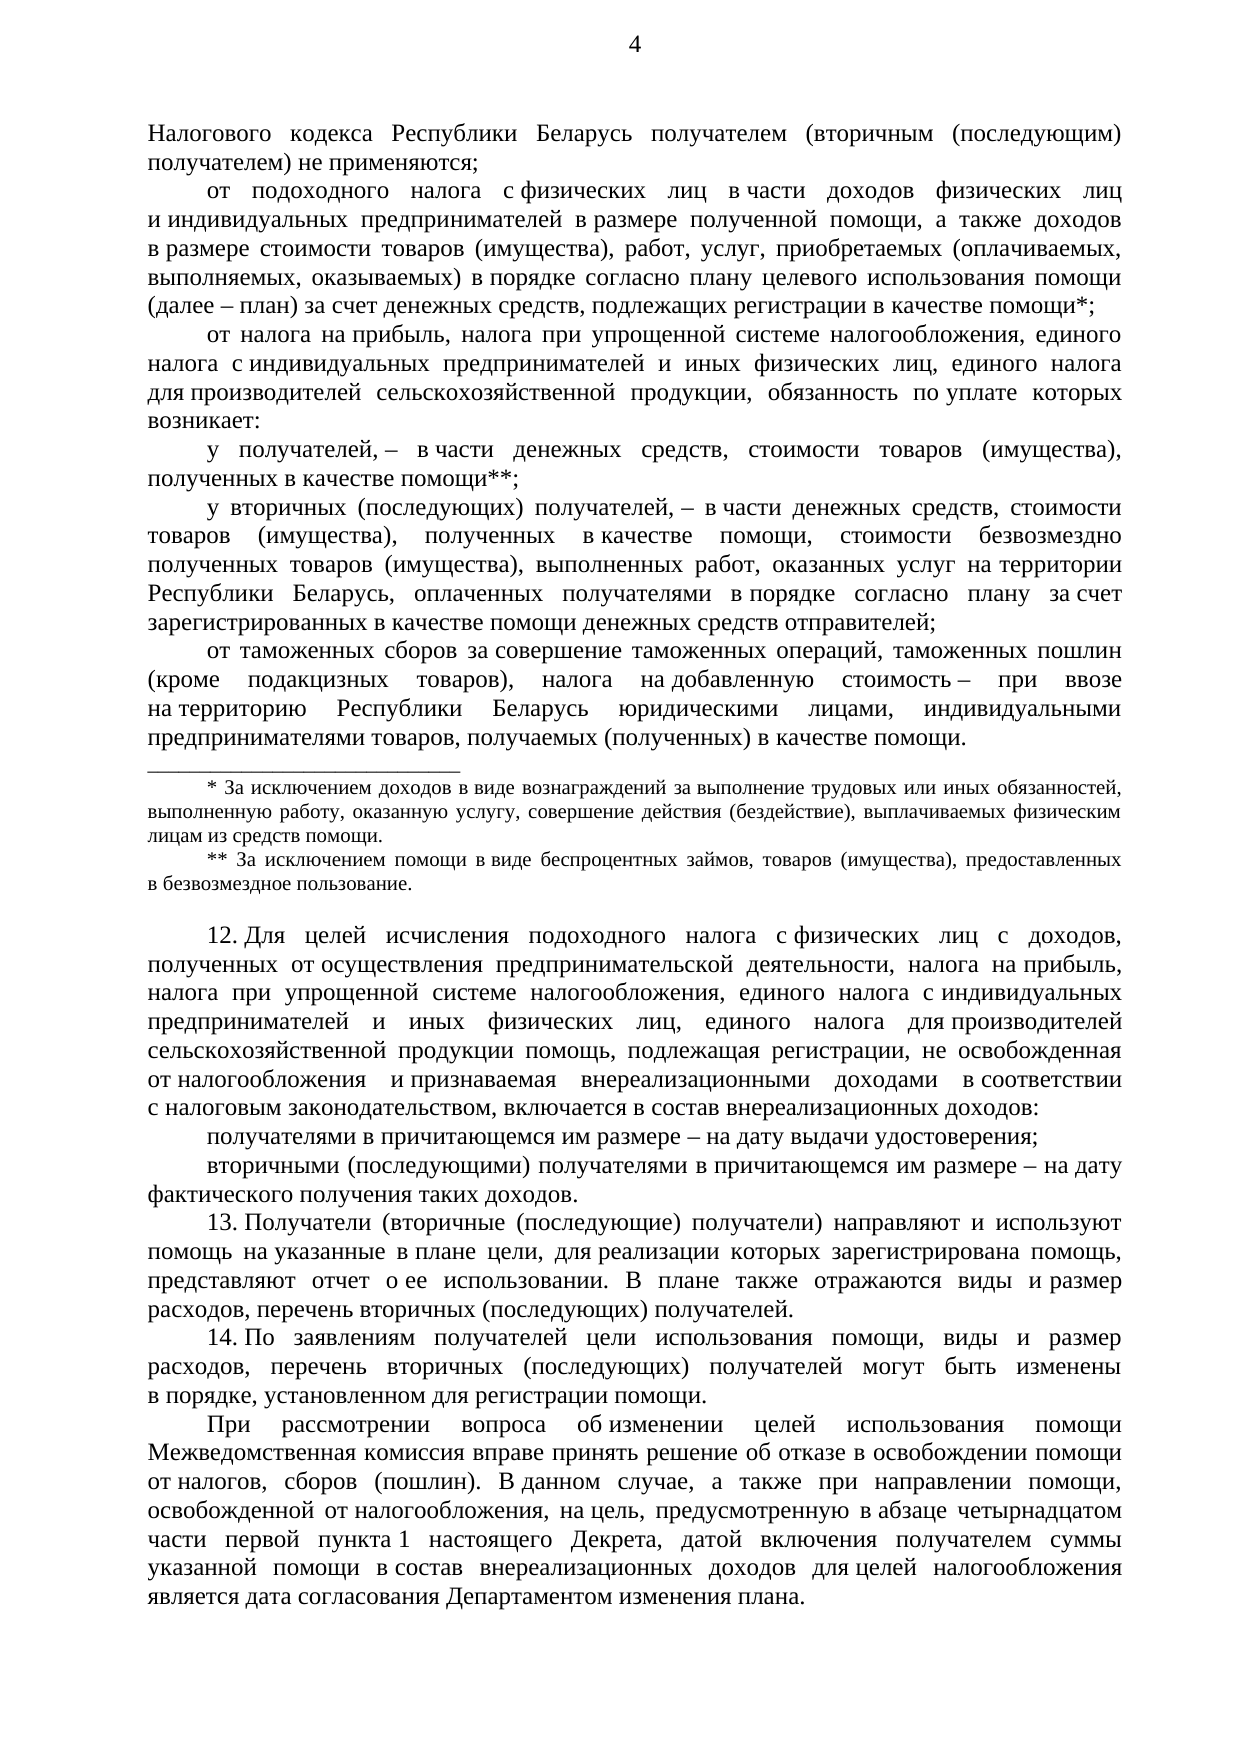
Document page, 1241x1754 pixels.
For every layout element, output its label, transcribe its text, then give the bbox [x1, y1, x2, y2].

text у получателей, – в части денежных средств, стоимости товаров (имущества), полученных в качестве помощи**; [147, 434, 1122, 492]
text ** За исключением помощи в виде беспроцентных займов, товаров (имущества), предоставленных в безвозмездное пользование. [147, 847, 1122, 895]
text 13. Получатели (вторичные (последующие) получатели) направляют и используют помощь на указанные в плане цели, для реализации которых зарегистрирована помощь, представляют отчет о ее использовании. В плане также отражаются виды и размер расходов, перечень вторичных (последующих) получателей. [147, 1207, 1122, 1322]
text 12. Для целей исчисления подоходного налога с физических лиц с доходов, полученных от осуществления предпринимательской деятельности, налога на прибыль, налога при упрощенной системе налогообложения, единого налога с индивидуальных предпринимателей и иных физических лиц, единого налога для производителей сельскохозяйственной продукции помощь, подлежащая регистрации, не освобожденная от налогообложения и признаваемая внереализационными доходами в соответствии с налоговым законодательством, включается в состав внереализационных доходов: [147, 920, 1122, 1121]
text от налога на прибыль, налога при упрощенной системе налогообложения, единого налога с индивидуальных предпринимателей и иных физических лиц, единого налога для производителей сельскохозяйственной продукции, обязанность по уплате которых возникает: [147, 319, 1122, 434]
text При рассмотрении вопроса об изменении целей использования помощи Межведомственная комиссия вправе принять решение об отказе в освобождении помощи от налогов, сборов (пошлин). В данном случае, а также при направлении помощи, освобожденной от налогообложения, на цель, предусмотренную в абзаце четырнадцатом части первой пункта 1 настоящего Декрета, датой включения получателем суммы указанной помощи в состав внереализационных доходов для целей налогообложения является дата согласования Департаментом изменения плана. [147, 1409, 1122, 1610]
text 14. По заявлениям получателей цели использования помощи, виды и размер расходов, перечень вторичных (последующих) получателей могут быть изменены в порядке, установленном для регистрации помощи. [147, 1322, 1122, 1409]
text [147, 118, 1122, 176]
text получателями в причитающемся им размере – на дату выдачи удостоверения; [147, 1121, 1122, 1150]
text от подоходного налога с физических лиц в части доходов физических лиц и индивидуальных предпринимателей в размере полученной помощи, а также доходов в размере стоимости товаров (имущества), работ, услуг, приобретаемых (оплачиваемых, выполняемых, оказываемых) в порядке согласно плану целевого использования помощи (далее – план) за счет денежных средств, подлежащих регистрации в качестве помощи*; [147, 176, 1122, 319]
text вторичными (последующими) получателями в причитающемся им размере – на дату фактического получения таких доходов. [147, 1150, 1122, 1207]
text у вторичных (последующих) получателей, – в части денежных средств, стоимости товаров (имущества), полученных в качестве помощи, стоимости безвозмездно полученных товаров (имущества), выполненных работ, оказанных услуг на территории Республики Беларусь, оплаченных получателями в порядке согласно плану за счет зарегистрированных в качестве помощи денежных средств отправителей; [147, 492, 1122, 636]
text от таможенных сборов за совершение таможенных операций, таможенных пошлин (кроме подакцизных товаров), налога на добавленную стоимость – при ввозе на территорию Республики Беларусь юридическими лицами, индивидуальными предпринимателями товаров, получаемых (полученных) в качестве помощи. [147, 636, 1122, 751]
text * За исключением доходов в виде вознаграждений за выполнение трудовых или иных обязанностей, выполненную работу, оказанную услугу, совершение действия (бездействие), выплачиваемых физическим лицам из средств помощи. [147, 775, 1122, 847]
text ______________________________ [147, 751, 1122, 775]
